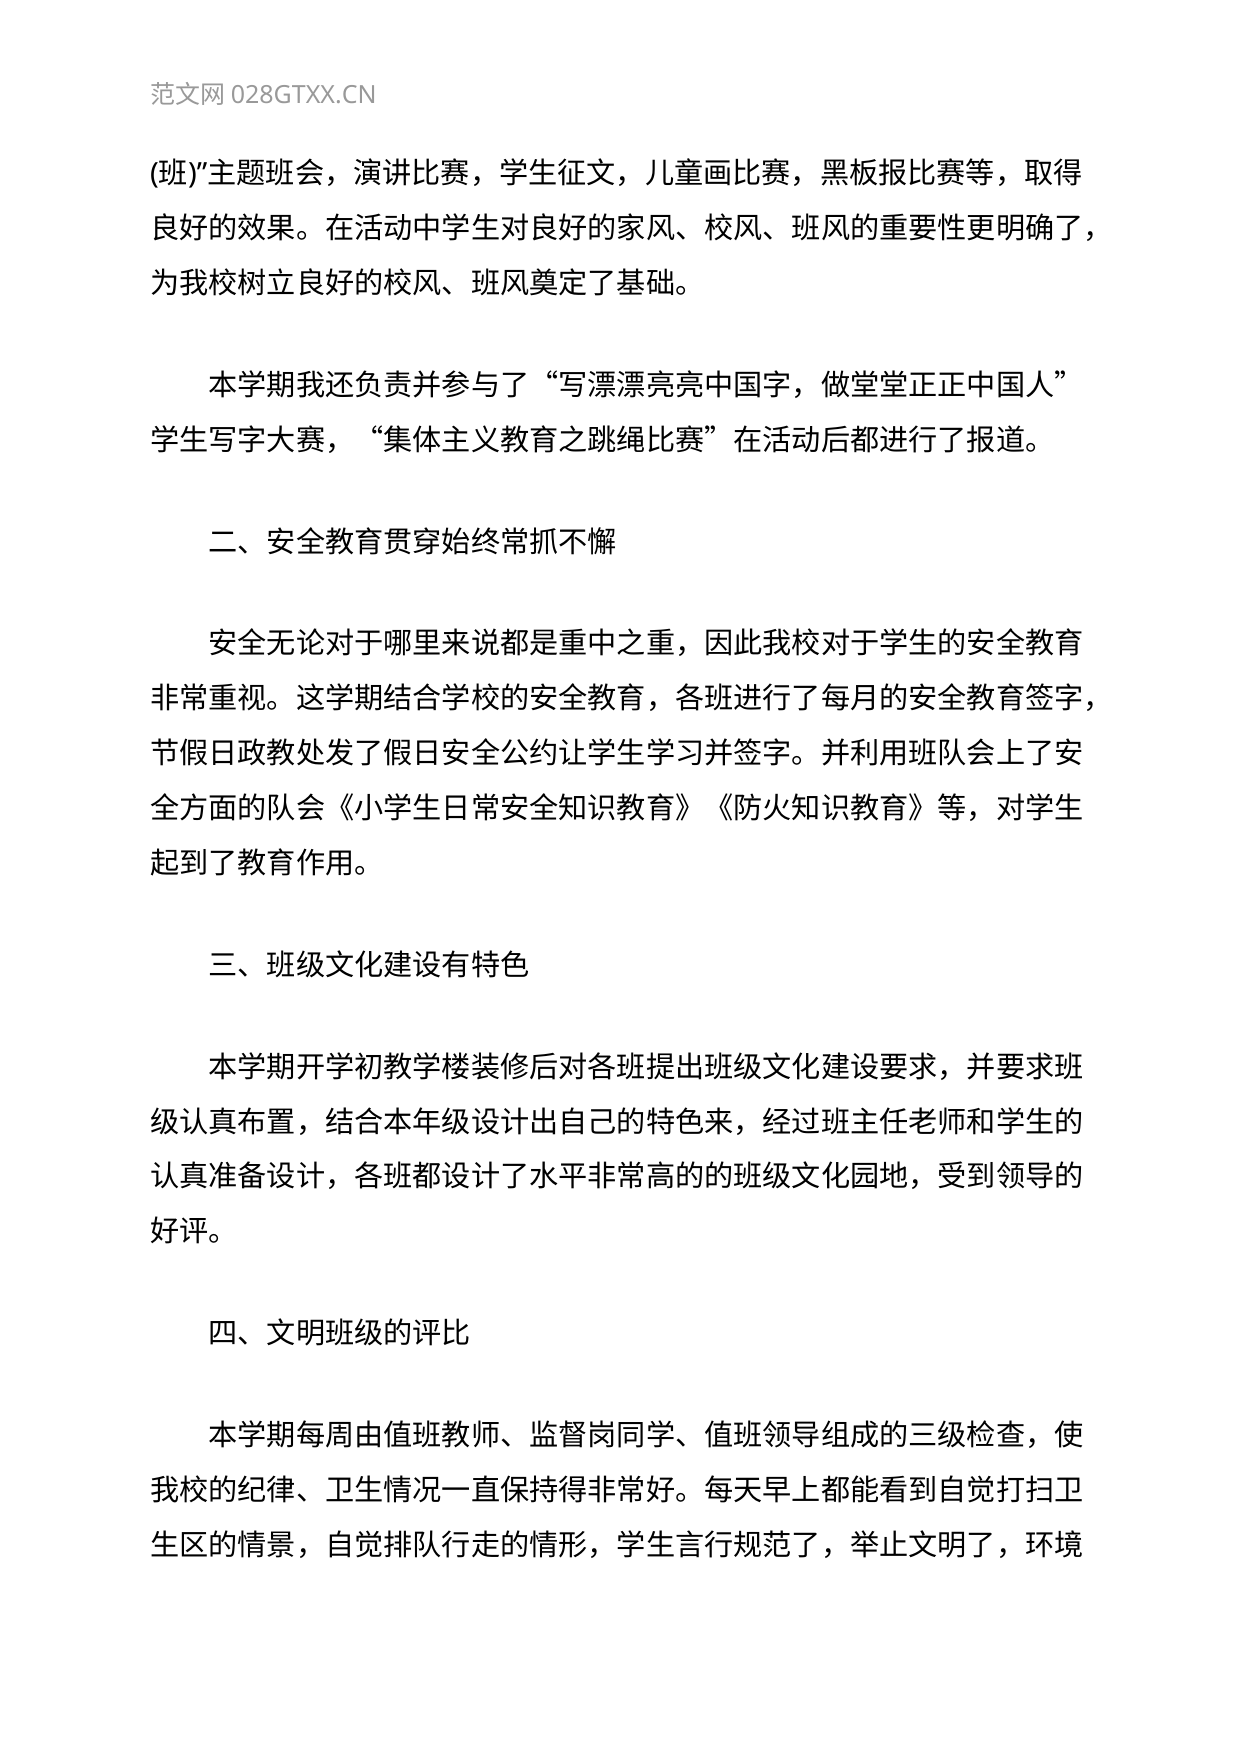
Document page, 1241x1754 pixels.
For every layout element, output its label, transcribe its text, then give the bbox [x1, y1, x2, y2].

text 本学期我还负责并参与了“写漂漂亮亮中国字，做堂堂正正中国人”学生写字大赛，“集体主义教育之跳绳比赛”在活动后都进行了报道。 [150, 362, 1090, 459]
text 二、安全教育贯穿始终常抓不懈 [150, 518, 1090, 561]
text 安全无论对于哪里来说都是重中之重，因此我校对于学生的安全教育非常重视。这学期结合学校的安全教育，各班进行了每月的安全教育签字，节假日政教处发了假日安全公约让学生学习并签字。并利用班队会上了安全方面的队会《小学生日常安全知识教育》《防火知识教育》等，对学生起到了教育作用。 [150, 620, 1090, 882]
text 三、班级文化建设有特色 [150, 941, 1090, 984]
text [150, 1411, 1090, 1563]
text 四、文明班级的评比 [150, 1310, 1090, 1352]
text 本学期开学初教学楼装修后对各班提出班级文化建设要求，并要求班级认真布置，结合本年级设计出自己的特色来，经过班主任老师和学生的认真准备设计，各班都设计了水平非常高的的班级文化园地，受到领导的好评。 [150, 1043, 1090, 1250]
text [150, 150, 1090, 302]
